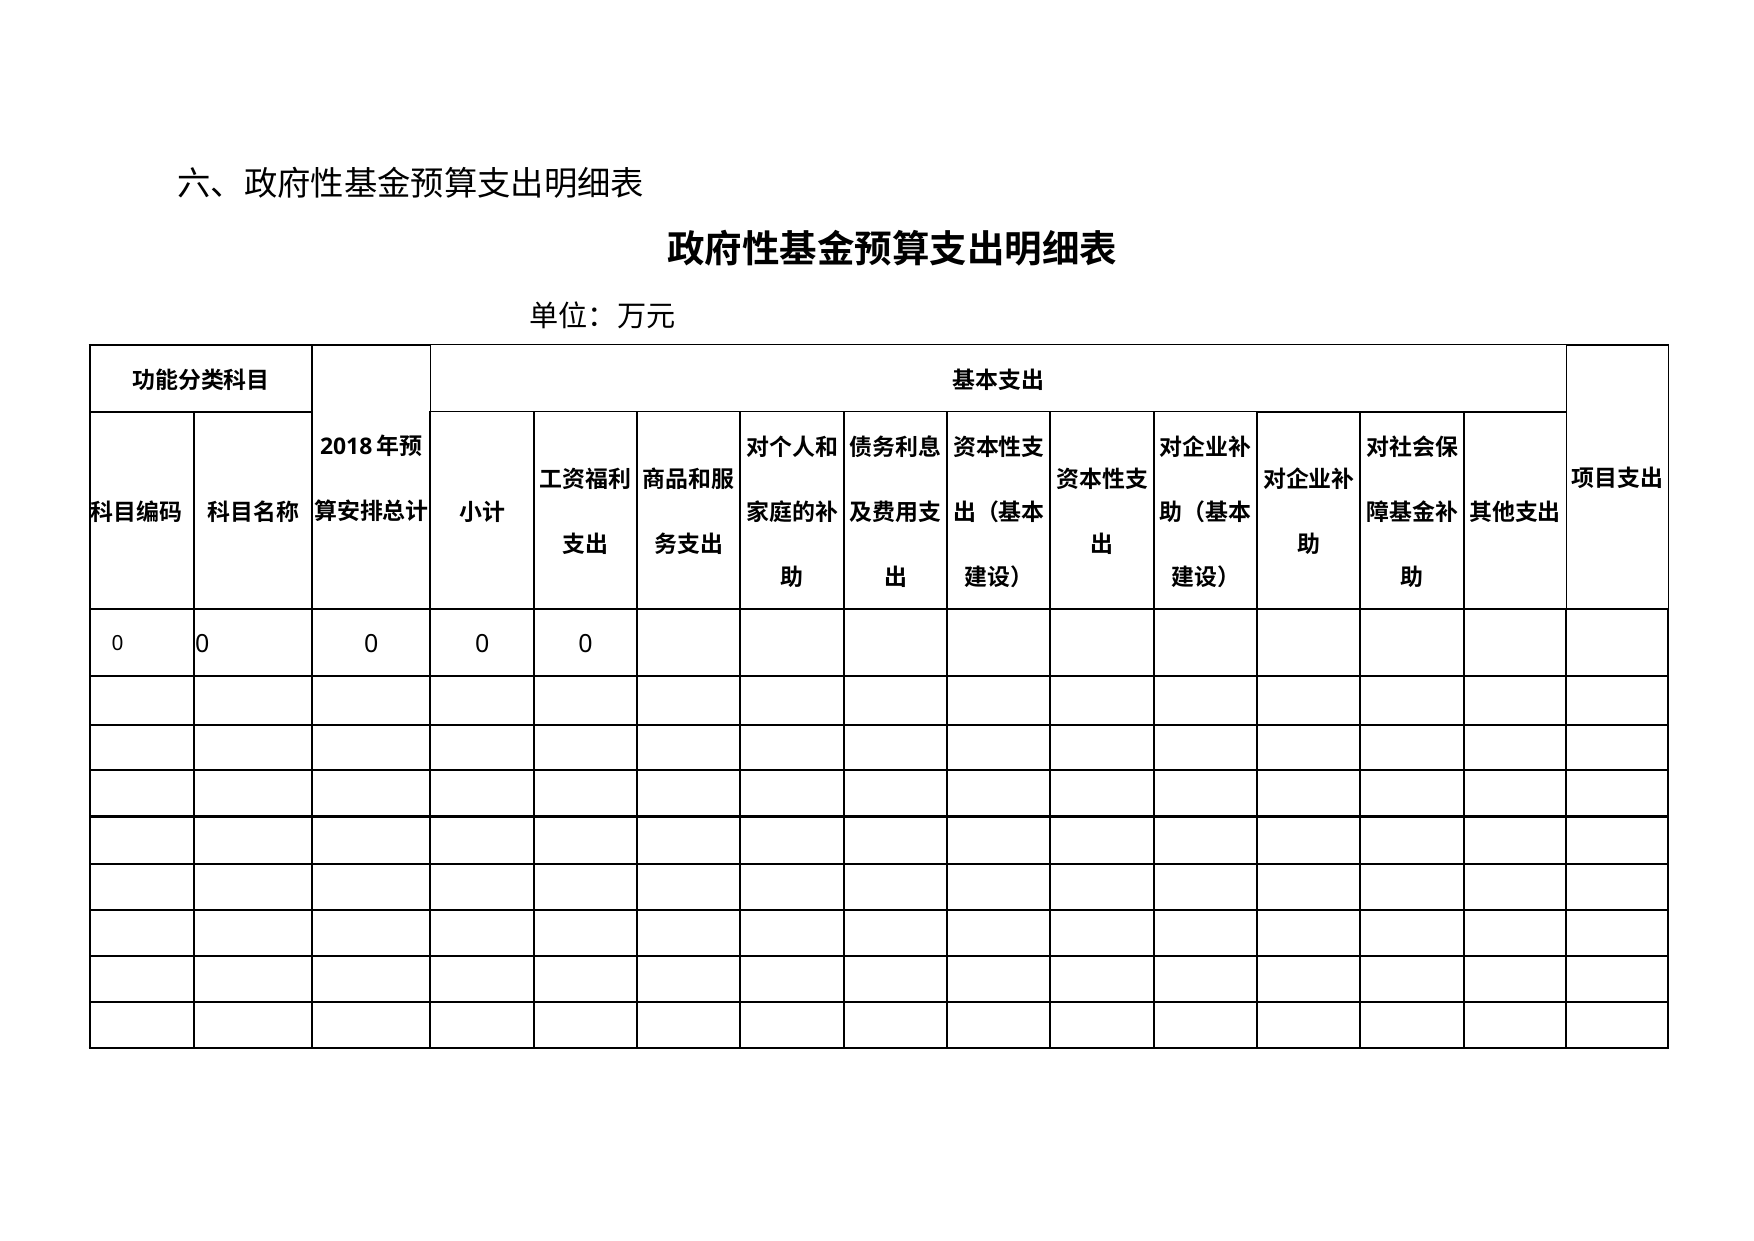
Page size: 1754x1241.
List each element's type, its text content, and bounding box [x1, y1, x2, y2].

table_cell [741, 865, 843, 909]
table_cell 0 [535, 610, 636, 675]
table_cell [948, 818, 1049, 863]
table_cell [1258, 1003, 1359, 1047]
table_cell [638, 726, 739, 768]
table_cell 其他支出 [1465, 413, 1566, 608]
table_cell [948, 677, 1049, 724]
table_cell [313, 677, 429, 724]
table_cell [535, 726, 636, 768]
table_cell [1567, 1003, 1667, 1047]
table_cell [1361, 1003, 1463, 1047]
table_cell [845, 911, 946, 955]
table_cell [1361, 818, 1463, 863]
table_cell 科目名称 [195, 413, 311, 608]
table_cell 对个人和家庭的补助 [741, 412, 843, 608]
table_cell [1258, 865, 1359, 909]
table_cell [313, 865, 429, 909]
table_cell [741, 610, 843, 675]
table_cell [1361, 865, 1463, 909]
table_cell 科目编码 [91, 413, 193, 608]
table_cell 0 [195, 610, 311, 675]
table_cell [1155, 1003, 1256, 1047]
table_cell [313, 726, 429, 768]
table_cell [948, 1003, 1049, 1047]
table_cell [638, 677, 739, 724]
table_cell [1051, 677, 1153, 724]
table_cell [1361, 610, 1463, 675]
table_cell [948, 957, 1049, 1001]
table_cell [91, 865, 193, 909]
table_cell [1465, 865, 1565, 909]
table_cell [1361, 677, 1463, 724]
table_cell [638, 911, 739, 955]
table_cell [313, 818, 429, 863]
table_cell 资本性支出（基本建设） [948, 412, 1049, 608]
table_cell [195, 1003, 311, 1047]
table_cell [948, 726, 1049, 768]
table_cell [1258, 726, 1359, 768]
table_cell [195, 771, 311, 815]
table_cell [195, 865, 311, 909]
table_cell [313, 957, 429, 1001]
text 政府性基金预算支出明细表 [177, 214, 1606, 279]
table_cell [535, 818, 636, 863]
table_cell [1465, 726, 1565, 768]
table_cell [1567, 911, 1667, 955]
table_cell [431, 818, 533, 863]
table_cell [535, 677, 636, 724]
table_cell [1051, 610, 1153, 675]
table_cell [1567, 865, 1667, 909]
table_cell [741, 957, 843, 1001]
table_cell [638, 1003, 739, 1047]
table_cell [431, 957, 533, 1001]
table_cell 0 [313, 610, 429, 675]
table_cell [313, 1003, 429, 1047]
table_cell [431, 865, 533, 909]
table_cell [91, 771, 193, 815]
table_cell 工资福利支出 [535, 412, 636, 608]
table_cell [1465, 771, 1565, 815]
table_cell 商品和服务支出 [638, 412, 739, 608]
table_cell [431, 677, 533, 724]
table_cell [1258, 818, 1359, 863]
table_cell [845, 771, 946, 815]
table_cell [1465, 911, 1565, 955]
table_cell [431, 911, 533, 955]
table_cell [1155, 677, 1256, 724]
table_cell [91, 726, 193, 768]
table_header 项目支出 [1567, 346, 1668, 608]
table_cell [1567, 957, 1667, 1001]
table_cell [195, 957, 311, 1001]
table_cell [845, 677, 946, 724]
table_cell [1465, 957, 1565, 1001]
table_cell [313, 771, 429, 815]
table_cell [1258, 677, 1359, 724]
table_cell [195, 818, 311, 863]
table_cell [948, 911, 1049, 955]
table_cell 对企业补助（基本建设） [1155, 412, 1256, 608]
table_cell 小计 [431, 412, 533, 608]
table_cell [638, 957, 739, 1001]
table_cell [431, 726, 533, 768]
table_cell [1051, 1003, 1153, 1047]
table_cell [91, 911, 193, 955]
table_cell [638, 610, 739, 675]
table_cell [1155, 726, 1256, 768]
table_cell [535, 957, 636, 1001]
table_cell [535, 1003, 636, 1047]
table_cell [1361, 957, 1463, 1001]
table_cell 对社会保障基金补助 [1361, 413, 1463, 608]
table_cell [91, 677, 193, 724]
table_header 2018年预算安排总计 [313, 346, 430, 608]
table_cell [845, 957, 946, 1001]
table_cell [638, 771, 739, 815]
table_cell [1567, 677, 1667, 724]
table_cell [1465, 610, 1565, 675]
table_cell [1258, 771, 1359, 815]
table_cell [195, 911, 311, 955]
table_cell [845, 726, 946, 768]
table_cell [1051, 771, 1153, 815]
table_cell [431, 771, 533, 815]
table_cell [1361, 771, 1463, 815]
table_cell [313, 911, 429, 955]
table_cell [845, 818, 946, 863]
table_cell [741, 771, 843, 815]
table_cell [1051, 911, 1153, 955]
table_cell [91, 957, 193, 1001]
table_cell [195, 677, 311, 724]
table_header 基本支出 [431, 345, 1566, 411]
table_cell [1361, 726, 1463, 768]
table_cell [1155, 771, 1256, 815]
table_cell 对企业补助 [1258, 413, 1359, 608]
table_cell [948, 865, 1049, 909]
table_cell [91, 818, 193, 863]
table_cell [1465, 677, 1565, 724]
table_cell [1465, 818, 1565, 863]
table_cell [91, 1003, 193, 1047]
table_cell [638, 865, 739, 909]
table_cell [195, 726, 311, 768]
table_cell [1155, 818, 1256, 863]
table_cell [1567, 771, 1667, 815]
table_cell [845, 610, 946, 675]
table_cell [1258, 957, 1359, 1001]
table_cell [1155, 957, 1256, 1001]
table_header 功能分类科目 [91, 346, 311, 411]
table_cell [1155, 610, 1256, 675]
table_cell [741, 911, 843, 955]
text 六、政府性基金预算支出明细表 [177, 149, 1606, 214]
table_cell [1051, 818, 1153, 863]
table_cell [535, 865, 636, 909]
table_cell [1155, 865, 1256, 909]
table_cell [1155, 911, 1256, 955]
table_cell [638, 818, 739, 863]
table_cell [948, 610, 1049, 675]
table_cell [741, 818, 843, 863]
table_cell [535, 911, 636, 955]
table_cell [1567, 610, 1667, 675]
table_cell [1051, 726, 1153, 768]
table_cell [1361, 911, 1463, 955]
table_cell [1051, 865, 1153, 909]
table_cell [535, 771, 636, 815]
table_cell [741, 1003, 843, 1047]
table_cell [1258, 610, 1359, 675]
table_cell [1465, 1003, 1565, 1047]
table_cell [1051, 957, 1153, 1001]
table_cell 债务利息及费用支出 [845, 412, 946, 608]
table_cell [741, 726, 843, 768]
table_cell 资本性支出 [1051, 412, 1153, 608]
table_cell [948, 771, 1049, 815]
table_cell 0 [431, 610, 533, 675]
table_cell [1567, 726, 1667, 768]
table_cell [845, 865, 946, 909]
table_cell [1258, 911, 1359, 955]
table_cell [1567, 818, 1667, 863]
table_cell [431, 1003, 533, 1047]
table_cell [845, 1003, 946, 1047]
table_cell [741, 677, 843, 724]
table_cell 0 [91, 610, 193, 675]
text 单位：万元 [177, 279, 1606, 344]
